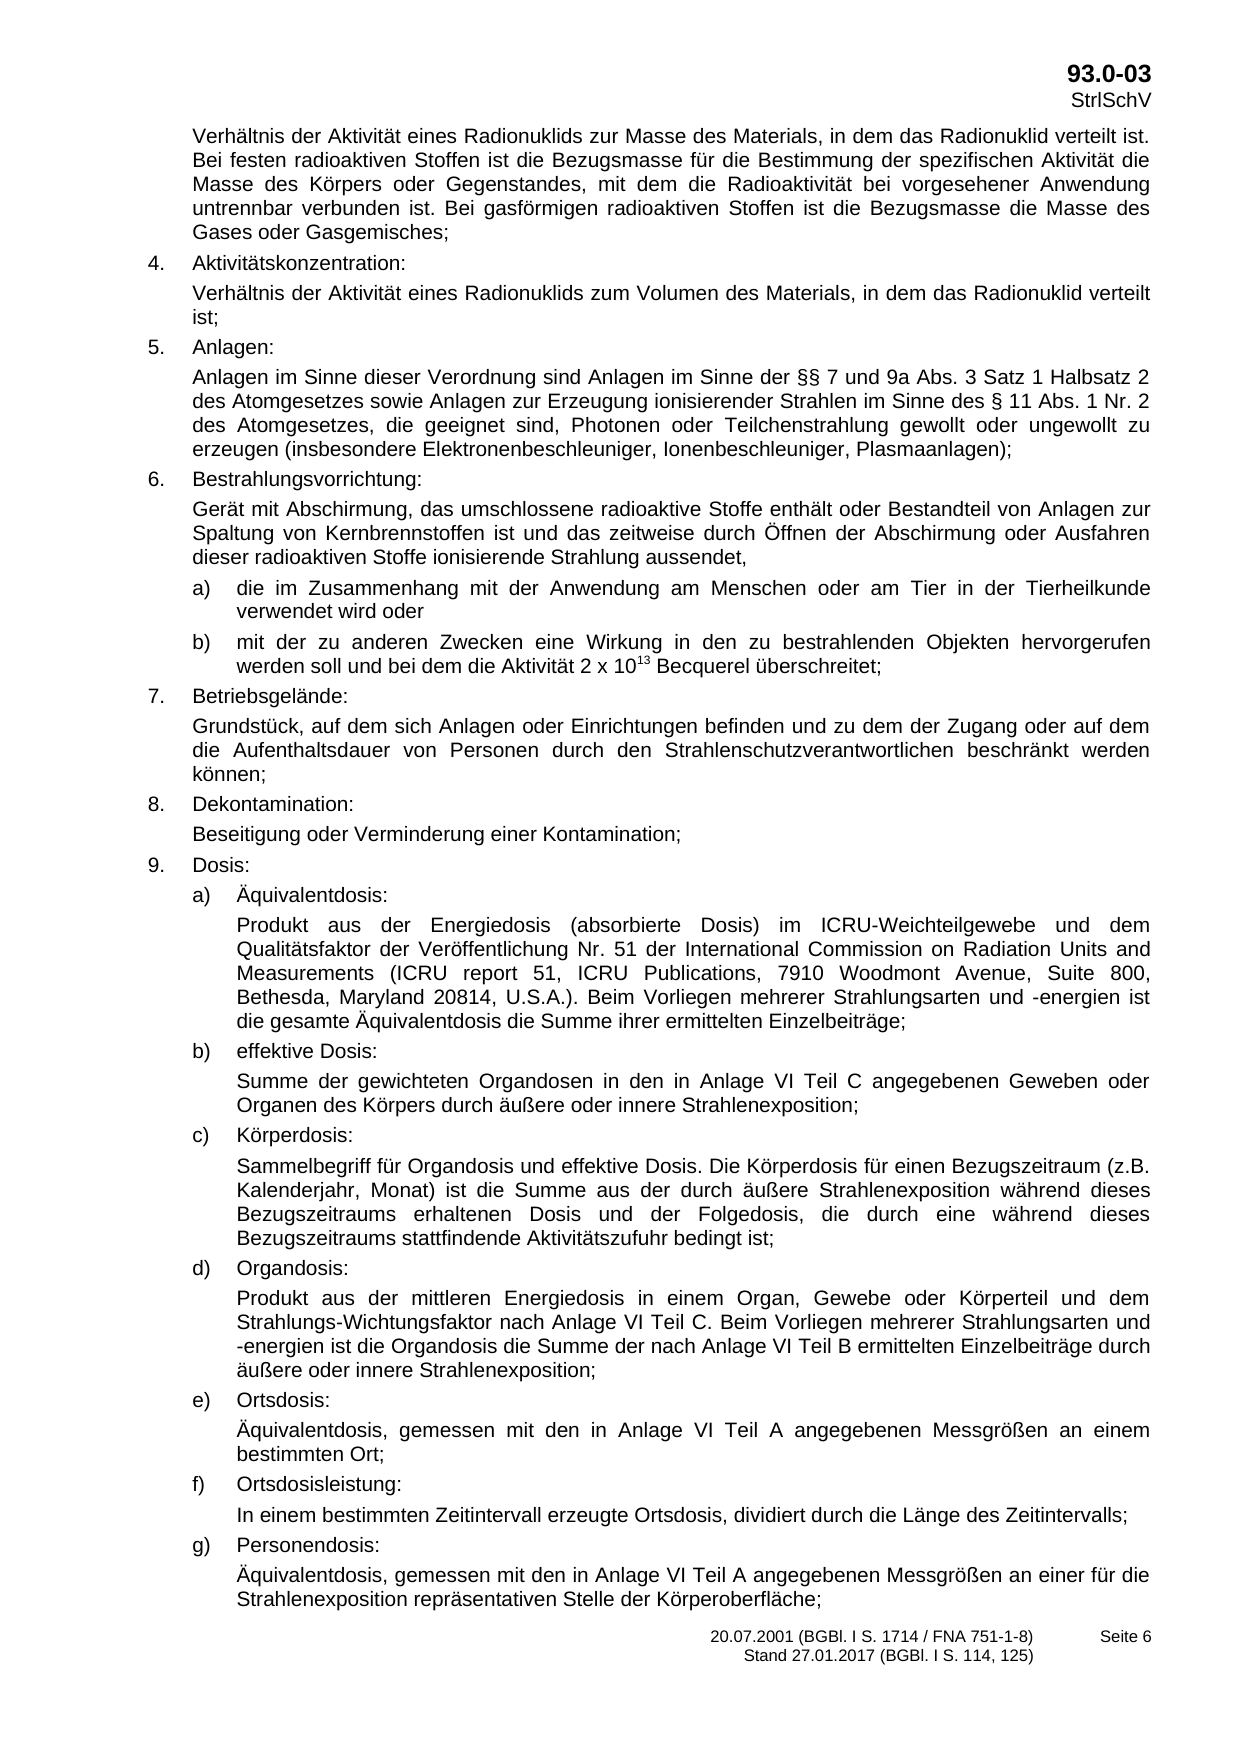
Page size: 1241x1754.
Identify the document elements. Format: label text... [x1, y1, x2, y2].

text d) Organdosis: [192, 1256, 1152, 1279]
text 6. Bestrahlungsvorrichtung: [148, 467, 1152, 491]
text b) mit der zu anderen Zwecken eine Wirkung in den zu bestrahlenden Objekten hervorgerufen werden soll und bei dem die Aktivität 2 x 1013 Becquerel überschreitet; [192, 629, 1152, 677]
text Äquivalentdosis, gemessen mit den in Anlage VI Teil A angegebenen Messgrößen an einem bestimmten Ort; [236, 1418, 1152, 1466]
text Produkt aus der mittleren Energiedosis in einem Organ, Gewebe oder Körperteil und dem Strahlungs-Wichtungsfaktor nach Anlage VI Teil C. Beim Vorliegen mehrerer Strahlungsarten und -energien ist die Organdosis die Summe der nach Anlage VI Teil B ermittelten Einzelbeiträge durch äußere oder innere Strahlenexposition; [236, 1286, 1152, 1382]
text f) Ortsdosisleistung: [192, 1472, 1152, 1496]
text b) effektive Dosis: [192, 1039, 1152, 1063]
text Sammelbegriff für Organdosis und effektive Dosis. Die Körperdosis für einen Bezugszeitraum (z.B. Kalenderjahr, Monat) ist die Summe aus der durch äußere Strahlenexposition während dieses Bezugszeitraums erhaltenen Dosis und der Folgedosis, die durch eine während dieses Bezugszeitraums stattfindende Aktivitätszufuhr bedingt ist; [236, 1153, 1152, 1249]
text Produkt aus der Energiedosis (absorbierte Dosis) im ICRU-Weichteilgewebe und dem Qualitätsfaktor der Veröffentlichung Nr. 51 der International Commission on Radiation Units and Measurements (ICRU report 51, ICRU Publications, 7910 Woodmont Avenue, Suite 800, Bethesda, Maryland 20814, U.S.A.). Beim Vorliegen mehrerer Strahlungsarten und -energien ist die gesamte Äquivalentdosis die Summe ihrer ermittelten Einzelbeiträge; [236, 913, 1152, 1033]
text a) die im Zusammenhang mit der Anwendung am Menschen oder am Tier in der Tierheilkunde verwendet wird oder [192, 575, 1152, 623]
text 5. Anlagen: [148, 335, 1152, 359]
text a) Äquivalentdosis: [192, 883, 1152, 907]
text Äquivalentdosis, gemessen mit den in Anlage VI Teil A angegebenen Messgrößen an einer für die Strahlenexposition repräsentativen Stelle der Körperoberfläche; [236, 1563, 1152, 1611]
text Summe der gewichteten Organdosen in den in Anlage VI Teil C angegebenen Geweben oder Organen des Körpers durch äußere oder innere Strahlenexposition; [236, 1069, 1152, 1117]
text Anlagen im Sinne dieser Verordnung sind Anlagen im Sinne der §§ 7 und 9a Abs. 3 Satz 1 Halbsatz 2 des Atomgesetzes sowie Anlagen zur Erzeugung ionisierender Strahlen im Sinne des § 11 Abs. 1 Nr. 2 des Atomgesetzes, die geeignet sind, Photonen oder Teilchenstrahlung gewollt oder ungewollt zu erzeugen (insbesondere Elektronenbeschleuniger, Ionenbeschleuniger, Plasmaanlagen); [192, 365, 1152, 461]
text In einem bestimmten Zeitintervall erzeugte Ortsdosis, dividiert durch die Länge des Zeitintervalls; [236, 1502, 1152, 1526]
text c) Körperdosis: [192, 1123, 1152, 1147]
text 8. Dekontamination: [148, 792, 1152, 816]
text g) Personendosis: [192, 1533, 1152, 1557]
text 7. Betriebsgelände: [148, 684, 1152, 708]
text 4. Aktivitätskonzentration: [148, 250, 1152, 274]
text e) Ortsdosis: [192, 1388, 1152, 1412]
text Grundstück, auf dem sich Anlagen oder Einrichtungen befinden und zu dem der Zugang oder auf dem die Aufenthaltsdauer von Personen durch den Strahlenschutzverantwortlichen beschränkt werden können; [192, 714, 1152, 786]
text Verhältnis der Aktivität eines Radionuklids zur Masse des Materials, in dem das Radionuklid verteilt ist. Bei festen radioaktiven Stoffen ist die Bezugsmasse für die Bestimmung der spezifischen Aktivität die Masse des Körpers oder Gegenstandes, mit dem die Radioaktivität bei vorgesehener Anwendung untrennbar verbunden ist. Bei gasförmigen radioaktiven Stoffen ist die Bezugsmasse die Masse des Gases oder Gasgemisches; [192, 124, 1152, 244]
text Gerät mit Abschirmung, das umschlossene radioaktive Stoffe enthält oder Bestandteil von Anlagen zur Spaltung von Kernbrennstoffen ist und das zeitweise durch Öffnen der Abschirmung oder Ausfahren dieser radioaktiven Stoffe ionisierende Strahlung aussendet, [192, 497, 1152, 569]
text Verhältnis der Aktivität eines Radionuklids zum Volumen des Materials, in dem das Radionuklid verteilt ist; [192, 281, 1152, 328]
text Beseitigung oder Verminderung einer Kontamination; [192, 822, 1152, 846]
text 9. Dosis: [148, 852, 1152, 876]
